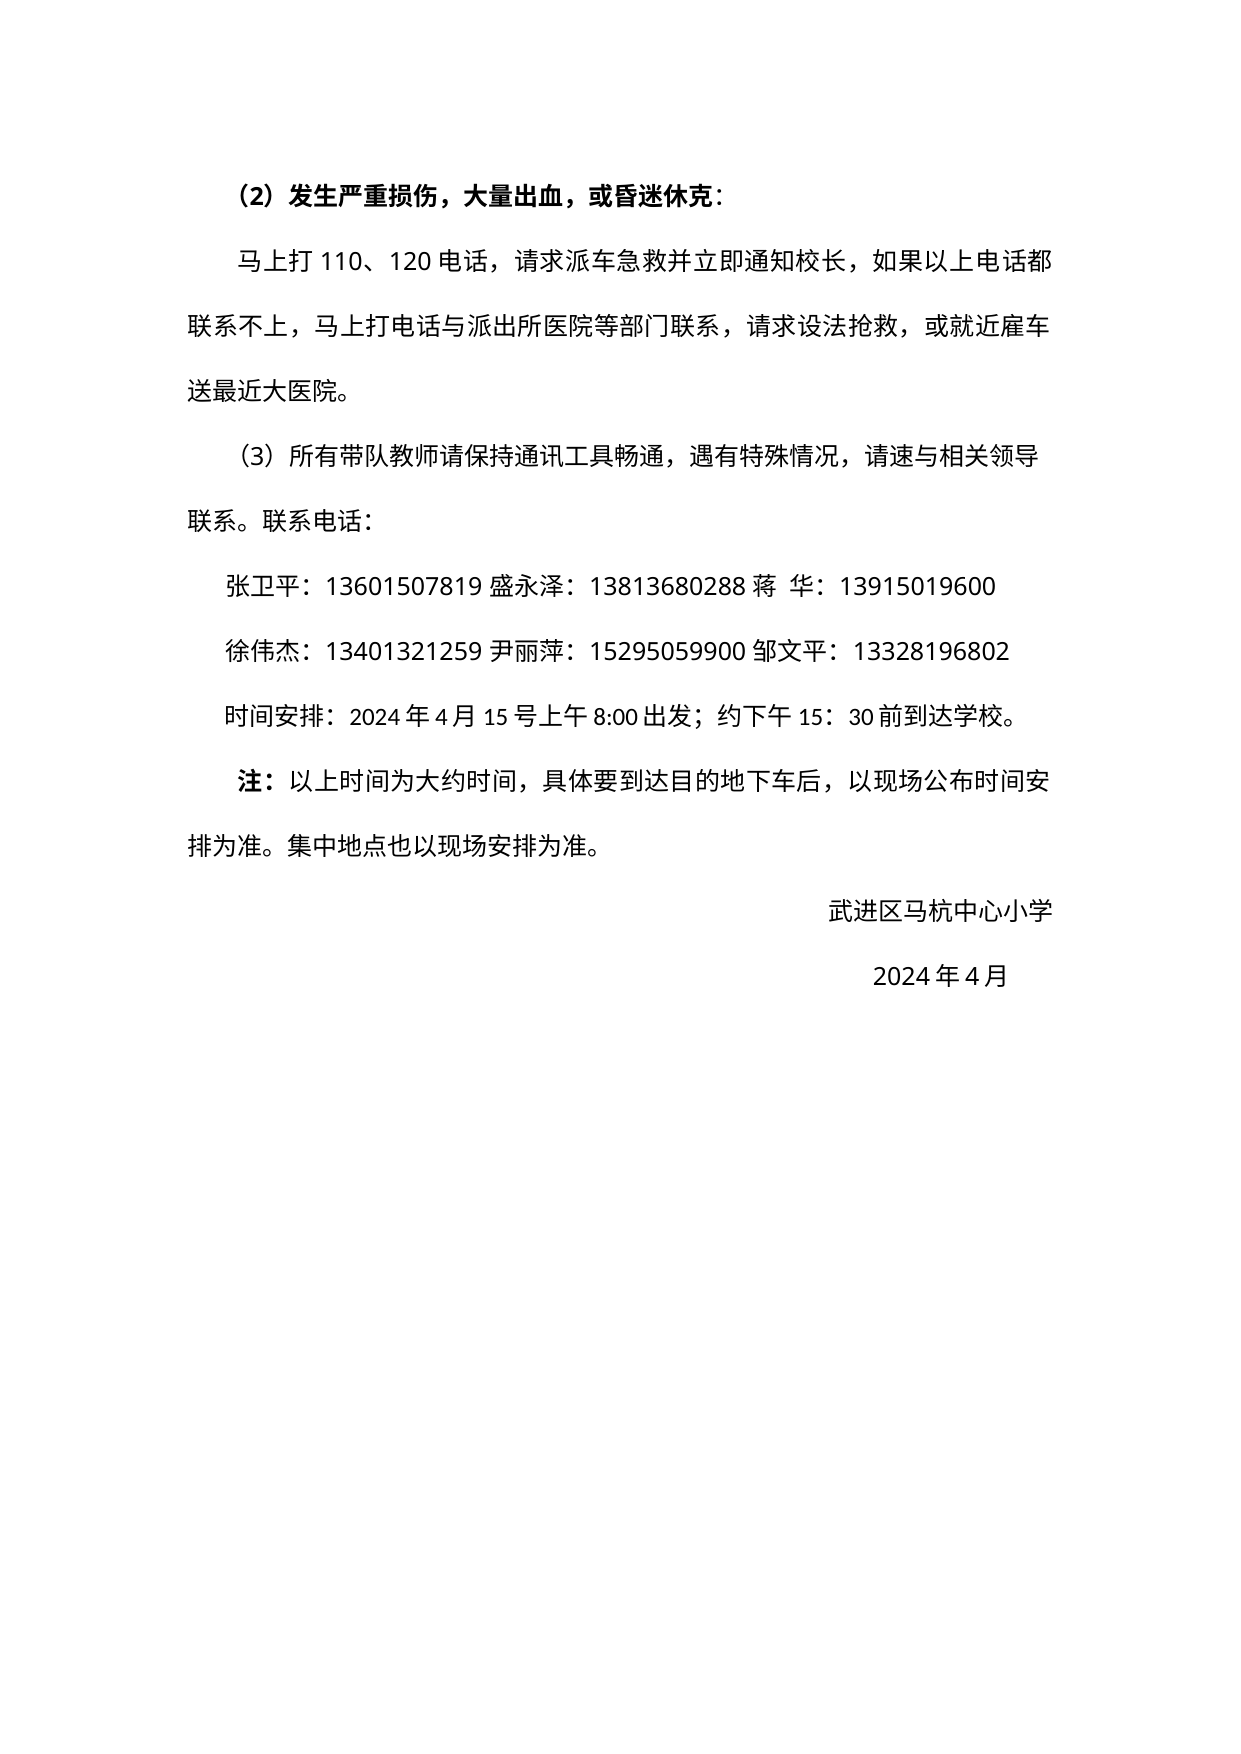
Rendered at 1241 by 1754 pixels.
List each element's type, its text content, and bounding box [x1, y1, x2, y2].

text 马上打110、120电话，请求派车急救并立即通知校长，如果以上电话都联系不上，马上打电话与派出所医院等部门联系，请求设法抢救，或就近雇车送最近大医院。 [187, 227, 1053, 422]
text （2）发生严重损伤，大量出血，或昏迷休克： [187, 162, 1053, 227]
text （3）所有带队教师请保持通讯工具畅通，遇有特殊情况，请速与相关领导联系。联系电话： [187, 422, 1053, 552]
text 徐伟杰：13401321259 尹丽萍：15295059900 邹文平：13328196802 [187, 617, 1053, 682]
text 时间安排：2024年4月15号上午8:00出发；约下午15：30前到达学校。 [187, 682, 1053, 747]
text 张卫平：13601507819 盛永泽：13813680288 蒋 华：13915019600 [187, 552, 1053, 617]
text 2024年4月 [217, 942, 1009, 1007]
text 武进区马杭中心小学 [187, 877, 1053, 942]
text 注：以上时间为大约时间，具体要到达目的地下车后，以现场公布时间安排为准。集中地点也以现场安排为准。 [187, 747, 1053, 877]
